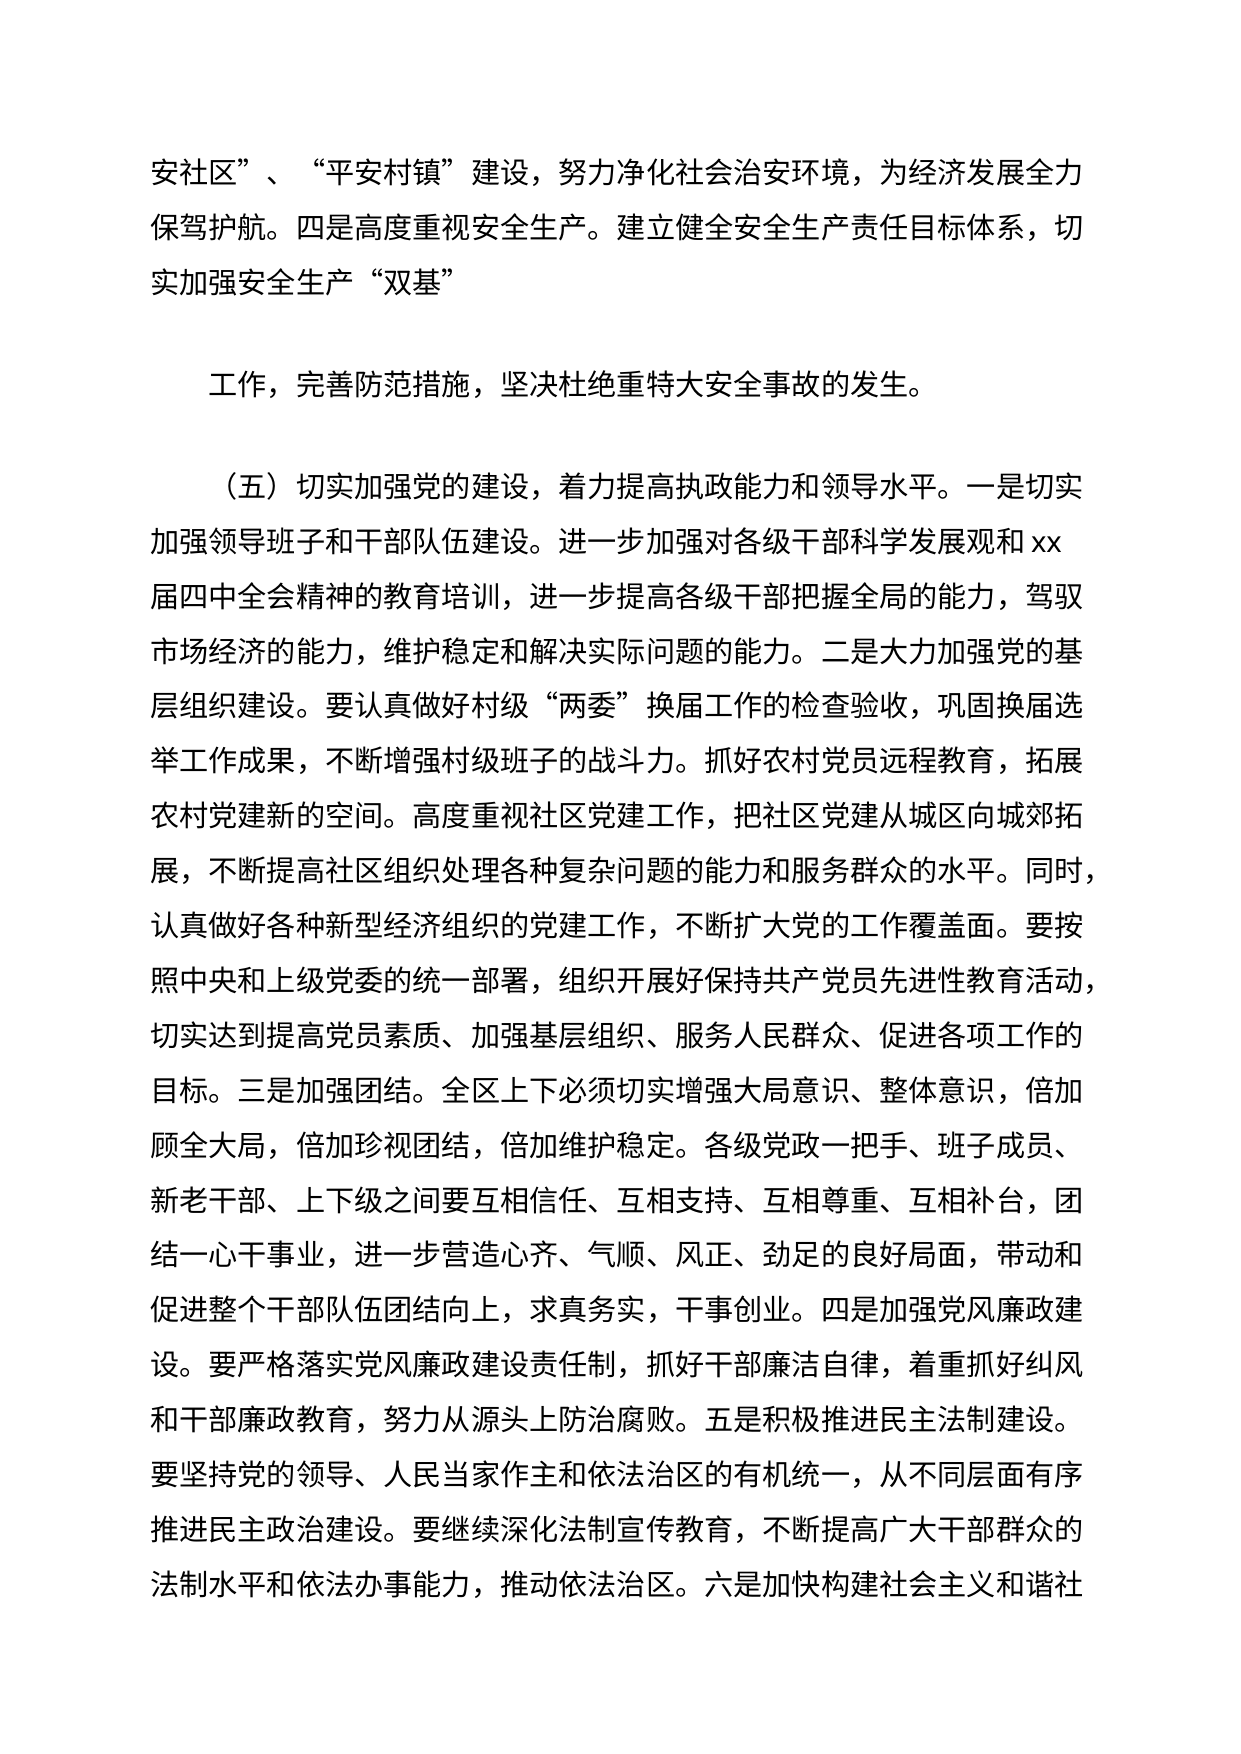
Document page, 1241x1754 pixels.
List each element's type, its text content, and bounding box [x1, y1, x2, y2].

text 工作，完善防范措施，坚决杜绝重特大安全事故的发生。 [150, 362, 1090, 404]
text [150, 150, 1090, 302]
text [150, 463, 1090, 1604]
